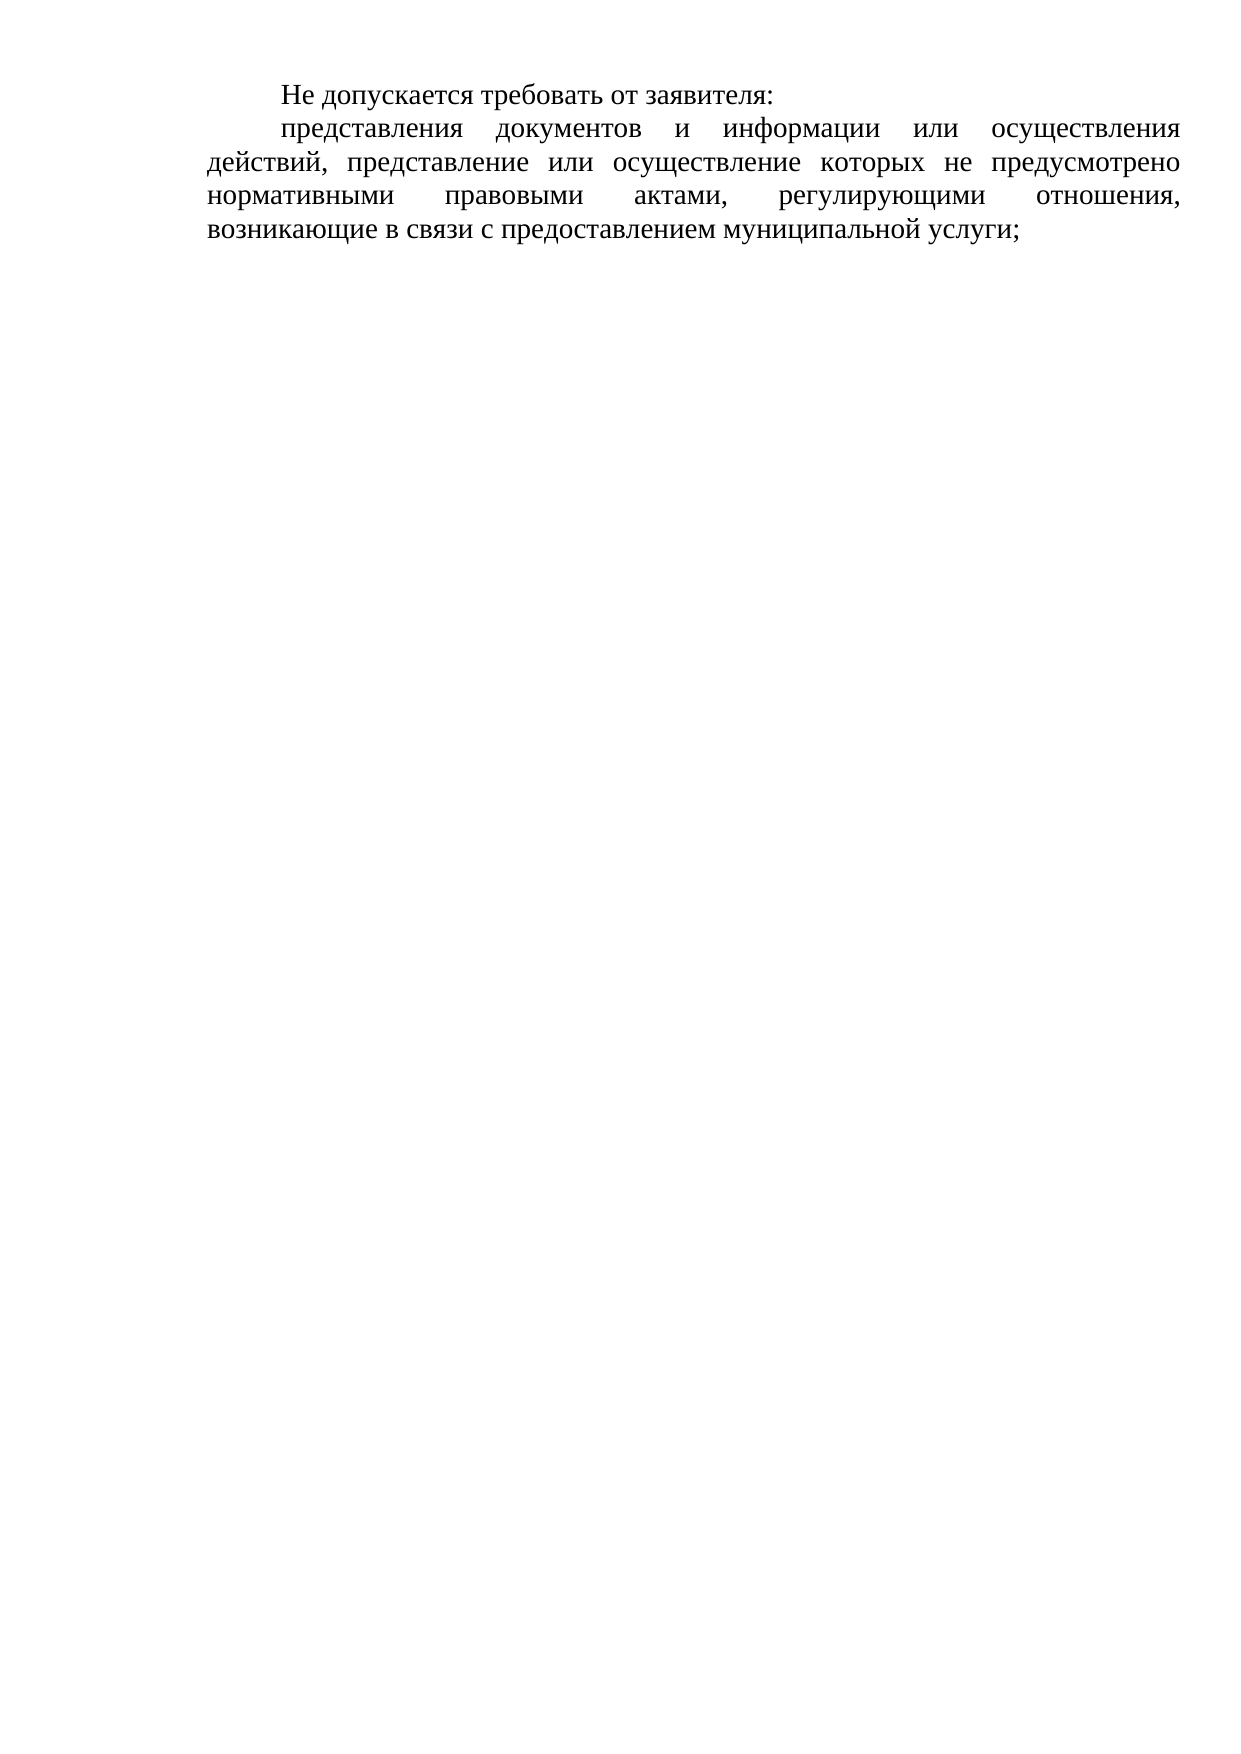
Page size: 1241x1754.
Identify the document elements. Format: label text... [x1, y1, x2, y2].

text представления документов и информации или осуществления действий, представление или осуществление которых не предусмотрено нормативными правовыми актами, регулирующими отношения, возникающие в связи с предоставлением муниципальной услуги; [207, 110, 1181, 244]
text Не допускается требовать от заявителя: [207, 77, 1181, 110]
